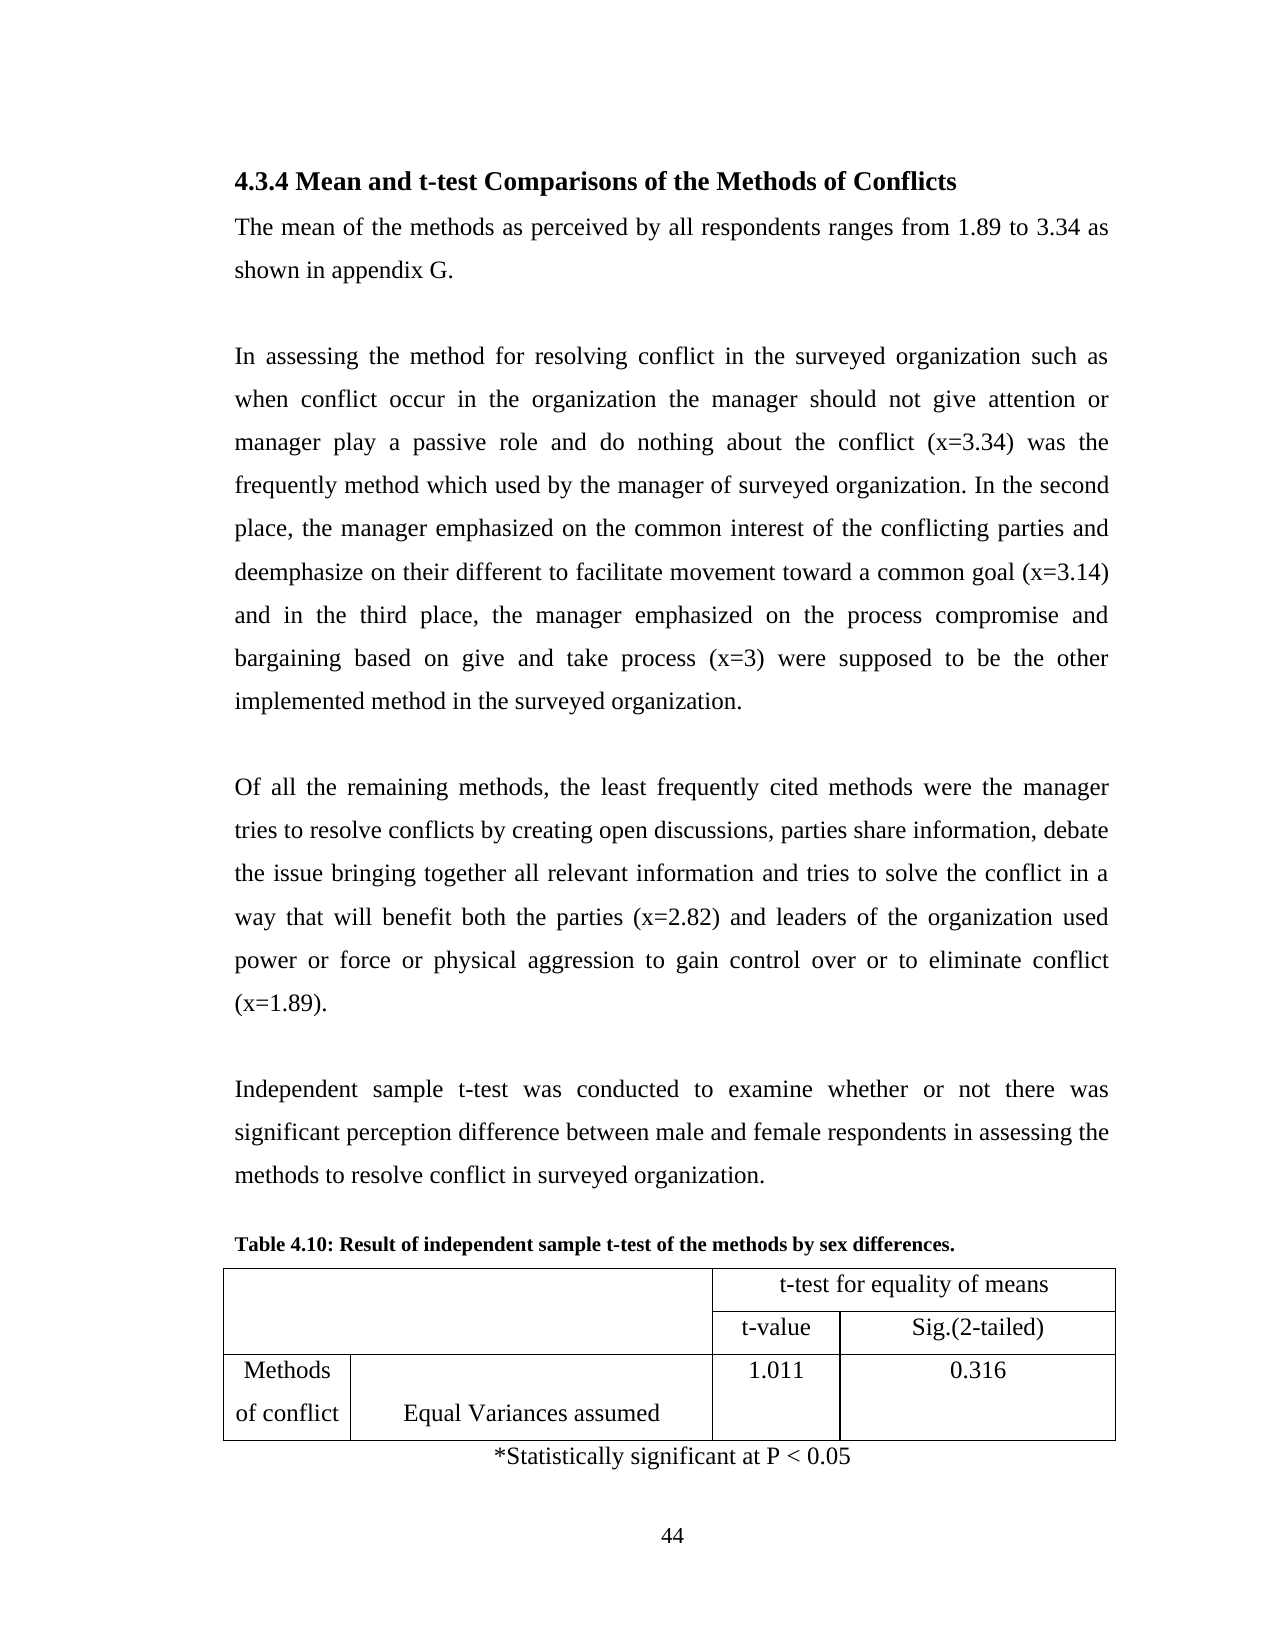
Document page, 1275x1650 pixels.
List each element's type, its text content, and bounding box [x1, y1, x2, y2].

table_header t-test for equality of means [713, 1269, 1115, 1311]
table_header [224, 1269, 712, 1354]
table_cell 0.316 [841, 1355, 1115, 1440]
table_cell 1.011 [713, 1355, 839, 1440]
text The mean of the methods as perceived by all respondents ranges from 1.89 to 3.34 as shown in appendix G. [234, 212, 1110, 283]
table_cell Sig.(2-tailed) [841, 1312, 1115, 1354]
text Independent sample t-test was conducted to examine whether or not there was significant perception difference between male and female respondents in assessing the methods to resolve conflict in surveyed organization. [234, 1074, 1110, 1189]
table_cell Methods of conflict [224, 1355, 350, 1440]
text In assessing the method for resolving conflict in the surveyed organization such as when conflict occur in the organization the manager should not give attention or manager play a passive role and do nothing about the conflict (x=3.34) was the frequently method which used by the manager of surveyed organization. In the second place, the manager emphasized on the common interest of the conflicting parties and deemphasize on their different to facilitate movement toward a common goal (x=3.14) and in the third place, the manager emphasized on the process compromise and bargaining based on give and take process (x=3) were supposed to be the other implemented method in the surveyed organization. [234, 341, 1110, 715]
table_cell t-value [713, 1312, 839, 1354]
text *Statistically significant at P < 0.05 [234, 1441, 1110, 1470]
text 4.3.4 Mean and t-test Comparisons of the Methods of Conflicts [234, 165, 1110, 196]
table_cell Equal Variances assumed [351, 1355, 712, 1440]
text Table 4.10: Result of independent sample t-test of the methods by sex differences. [234, 1232, 1110, 1256]
text Of all the remaining methods, the least frequently cited methods were the manager tries to resolve conflicts by creating open discussions, parties share information, debate the issue bringing together all relevant information and tries to solve the conflict in a way that will benefit both the parties (x=2.82) and leaders of the organization used power or force or physical aggression to gain control over or to eliminate conflict (x=1.89). [234, 772, 1110, 1017]
